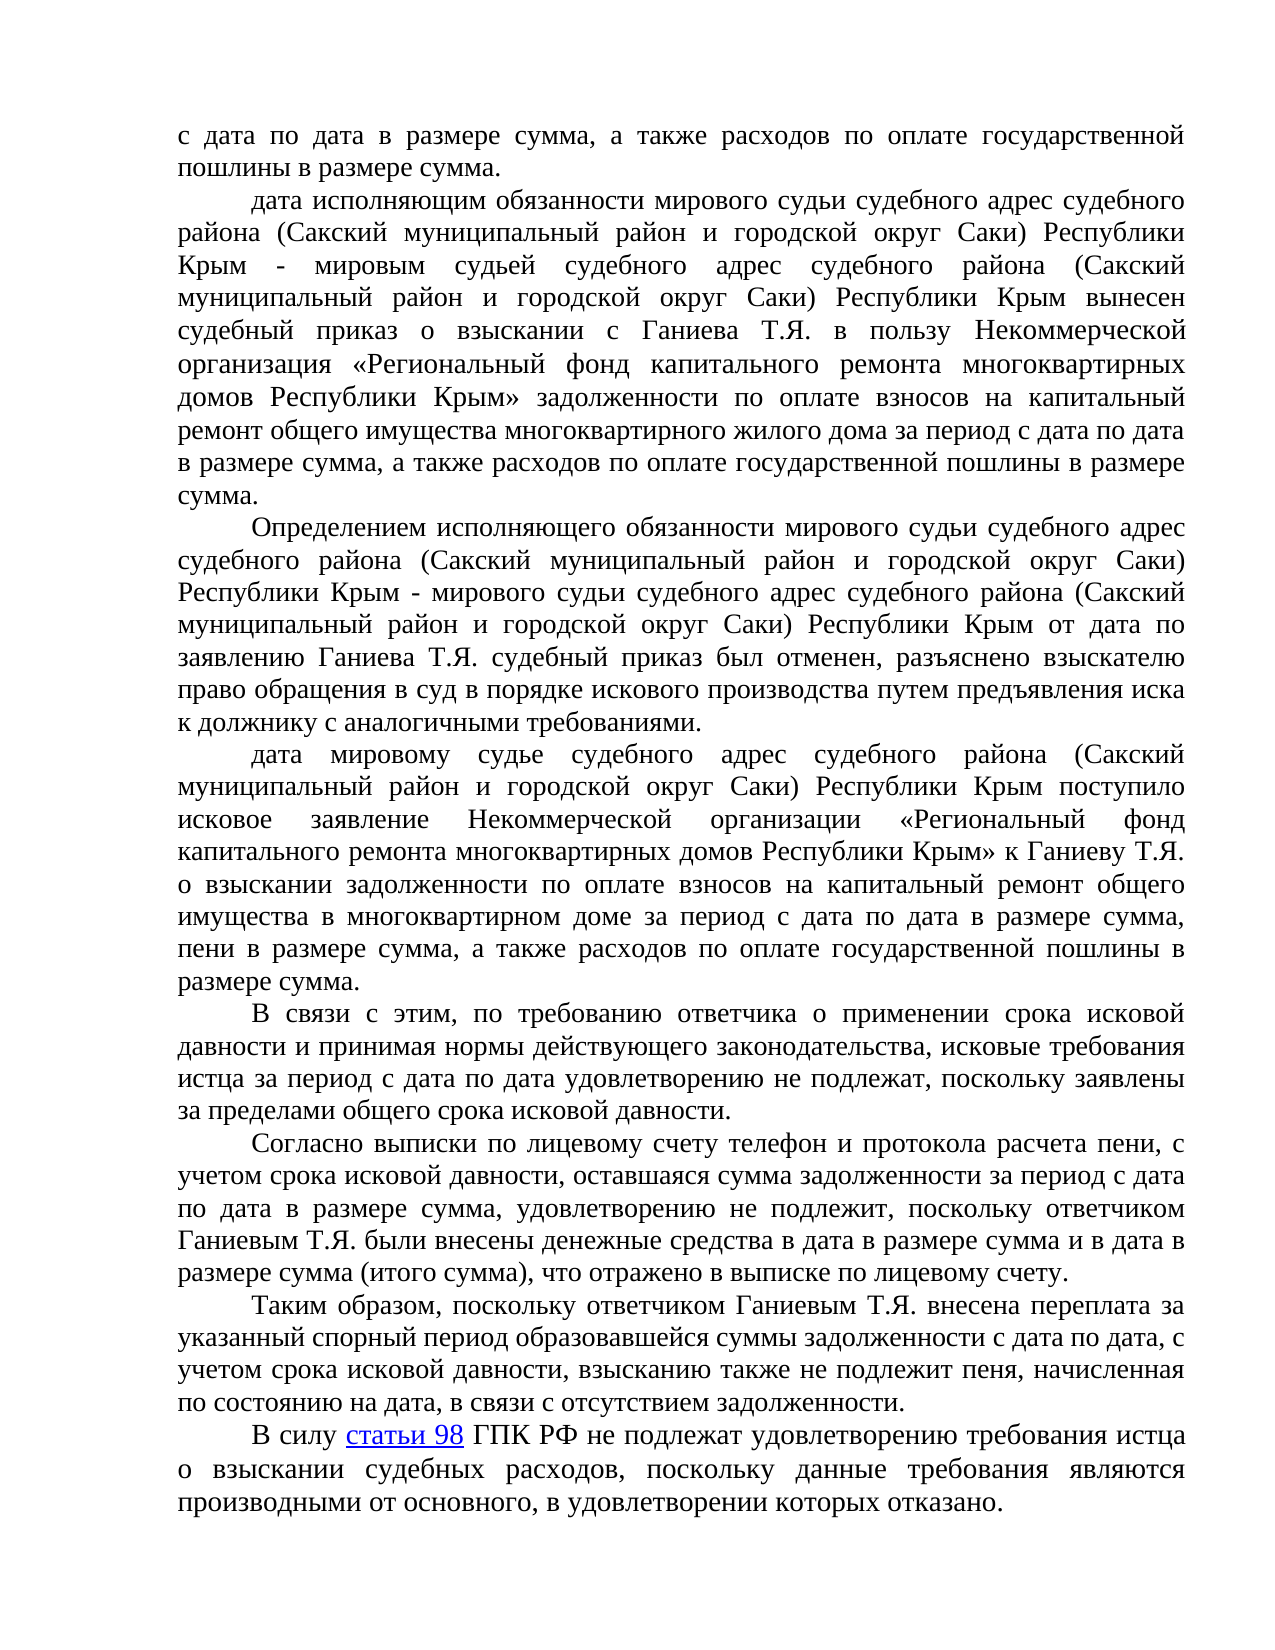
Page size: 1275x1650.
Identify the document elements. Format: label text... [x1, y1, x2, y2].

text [177, 118, 1186, 183]
text Согласно выписки по лицевому счету телефон и протокола расчета пени, с учетом срока исковой давности, оставшаяся сумма задолженности за период с дата по дата в размере сумма, удовлетворению не подлежит, поскольку ответчиком Ганиевым Т.Я. были внесены денежные средства в дата в размере сумма и в дата в размере сумма (итого сумма), что отражено в выписке по лицевому счету. [177, 1126, 1186, 1288]
text Таким образом, поскольку ответчиком Ганиевым Т.Я. внесена переплата за указанный спорный период образовавшейся суммы задолженности с дата по дата, с учетом срока исковой давности, взысканию также не подлежит пеня, начисленная по состоянию на дата, в связи с отсутствием задолженности. [177, 1288, 1186, 1417]
text В силу статьи 98 ГПК РФ не подлежат удовлетворению требования истца о взыскании судебных расходов, поскольку данные требования являются производными от основного, в удовлетворении которых отказано. [177, 1417, 1186, 1518]
text дата мировому судье судебного адрес судебного района (Сакский муниципальный район и городской округ Саки) Республики Крым поступило исковое заявление Некоммерческой организации «Региональный фонд капитального ремонта многоквартирных домов Республики Крым» к Ганиеву Т.Я. о взыскании задолженности по оплате взносов на капитальный ремонт общего имущества в многоквартирном доме за период с дата по дата в размере сумма, пени в размере сумма, а также расходов по оплате государственной пошлины в размере сумма. [177, 737, 1186, 996]
text дата исполняющим обязанности мирового судьи судебного адрес судебного района (Сакский муниципальный район и городской округ Саки) Республики Крым - мировым судьей судебного адрес судебного района (Сакский муниципальный район и городской округ Саки) Республики Крым вынесен судебный приказ о взыскании с Ганиева Т.Я. в пользу Некоммерческой организация «Региональный фонд капитального ремонта многоквартирных домов Республики Крым» задолженности по оплате взносов на капитальный ремонт общего имущества многоквартирного жилого дома за период с дата по дата в размере сумма, а также расходов по оплате государственной пошлины в размере сумма. [177, 183, 1186, 510]
text В связи с этим, по требованию ответчика о применении срока исковой давности и принимая нормы действующего законодательства, исковые требования истца за период с дата по дата удовлетворению не подлежат, поскольку заявлены за пределами общего срока исковой давности. [177, 996, 1186, 1126]
text Определением исполняющего обязанности мирового судьи судебного адрес судебного района (Сакский муниципальный район и городской округ Саки) Республики Крым - мирового судьи судебного адрес судебного района (Сакский муниципальный район и городской округ Саки) Республики Крым от дата по заявлению Ганиева Т.Я. судебный приказ был отменен, разъяснено взыскателю право обращения в суд в порядке искового производства путем предъявления иска к должнику с аналогичными требованиями. [177, 510, 1186, 737]
